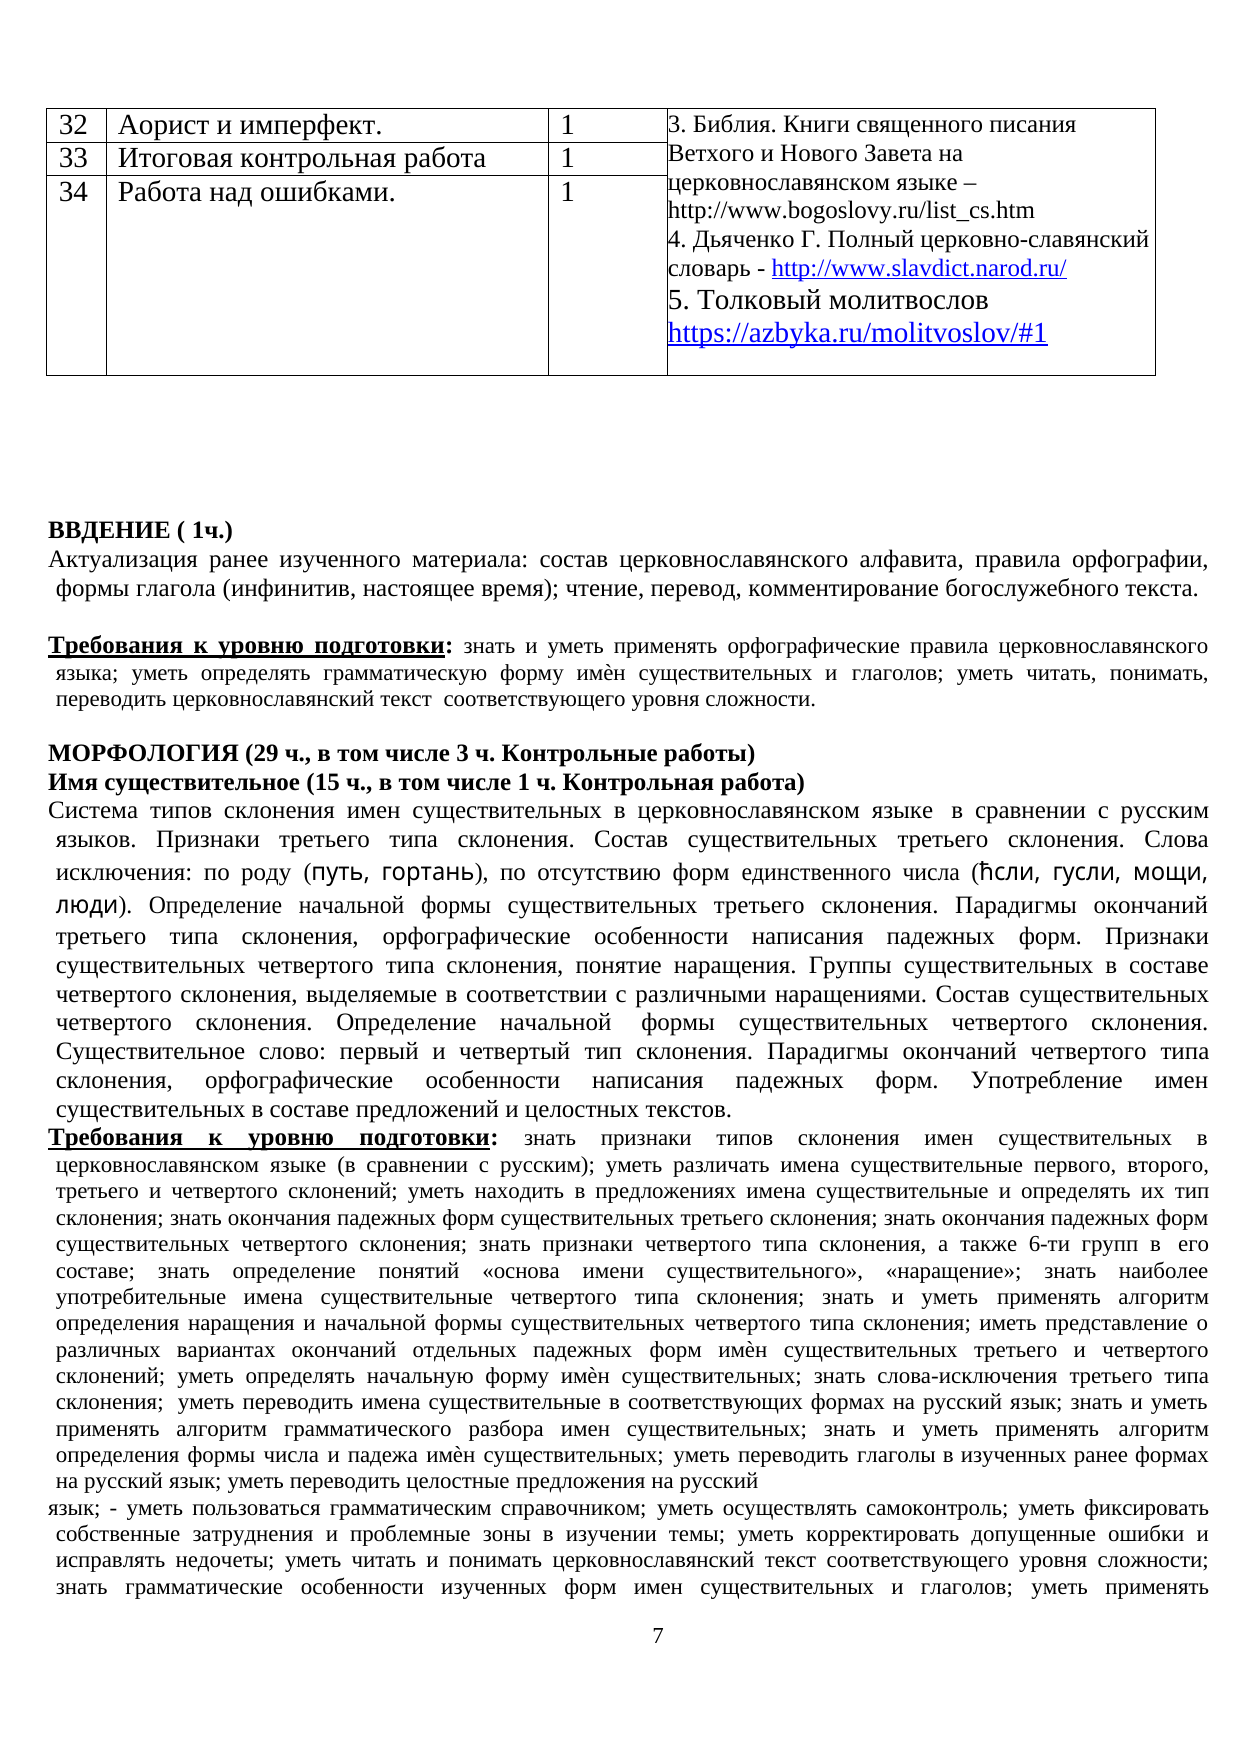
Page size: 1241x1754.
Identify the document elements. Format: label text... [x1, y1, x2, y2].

table_cell 32 [47, 109, 106, 142]
table_cell 1 [549, 176, 667, 375]
subtitle ВВДЕНИЕ ( 1ч.) [48, 515, 1209, 544]
text Имя существительное (15 ч., в том числе 1 ч. Контрольная работа) [48, 767, 1209, 796]
table_cell Итоговая контрольная работа [107, 143, 548, 175]
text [48, 1494, 1209, 1599]
table_cell 34 [47, 176, 106, 375]
table_cell 1 [549, 143, 667, 175]
subtitle МОРФОЛОГИЯ (29 ч., в том числе 3 ч. Контрольные работы) [48, 738, 1209, 767]
table_cell 1 [549, 109, 667, 142]
table_cell Аорист и имперфект. [107, 109, 548, 142]
table_cell Работа над ошибками. [107, 176, 548, 375]
table_cell 33 [47, 143, 106, 175]
text Система типов склонения имен существительных в церковнославянском языке в сравнении с русским языков. Признаки третьего типа склонения. Состав существительных третьего склонения. Слова исключения: по роду (путь, гортань), по отсутствию форм единственного числа (ћсли, гусли, мощи, люди). Определение начальной формы существительных третьего склонения. Парадигмы окончаний третьего типа склонения, орфографические особенности написания падежных форм. Признаки существительных четвертого типа склонения, понятие наращения. Группы существительных в составе четвертого склонения, выделяемые в соответствии с различными наращениями. Состав существительных четвертого склонения. Определение начальной формы существительных четвертого склонения. Существительное слово: первый и четвертый тип склонения. Парадигмы окончаний четвертого типа склонения, орфографические особенности написания падежных форм. Употребление имен существительных в составе предложений и целостных текстов. [48, 796, 1209, 1122]
text Требования к уровню подготовки: знать признаки типов склонения имен существительных в церковнославянском языке (в сравнении с русским); уметь различать имена существительные первого, второго, третьего и четвертого склонений; уметь находить в предложениях имена существительные и определять их тип склонения; знать окончания падежных форм существительных третьего склонения; знать окончания падежных форм существительных четвертого склонения; знать признаки четвертого типа склонения, а также 6-ти групп в его составе; знать определение понятий «основа имени существительного», «наращение»; знать наиболее употребительные имена существительные четвертого типа склонения; знать и уметь применять алгоритм определения наращения и начальной формы существительных четвертого типа склонения; иметь представление о различных вариантах окончаний отдельных падежных форм имѐн существительных третьего и четвертого склонений; уметь определять начальную форму имѐн существительных; знать слова-исключения третьего типа склонения; уметь переводить имена существительные в соответствующих формах на русский язык; знать и уметь применять алгоритм грамматического разбора имен существительных; знать и уметь применять алгоритм определения формы числа и падежа имѐн существительных; уметь переводить глаголы в изученных ранее формах на русский язык; уметь переводить целостные предложения на русский [48, 1122, 1209, 1494]
text Требования к уровню подготовки: знать и уметь применять орфографические правила церковнославянского языка; уметь определять грамматическую форму имѐн существительных и глаголов; уметь читать, понимать, переводить церковнославянский текст соответствующего уровня сложности. [48, 630, 1209, 712]
text Актуализация ранее изученного материала: состав церковнославянского алфавита, правила орфографии, формы глагола (инфинитив, настоящее время); чтение, перевод, комментирование богослужебного текста. [48, 544, 1209, 602]
